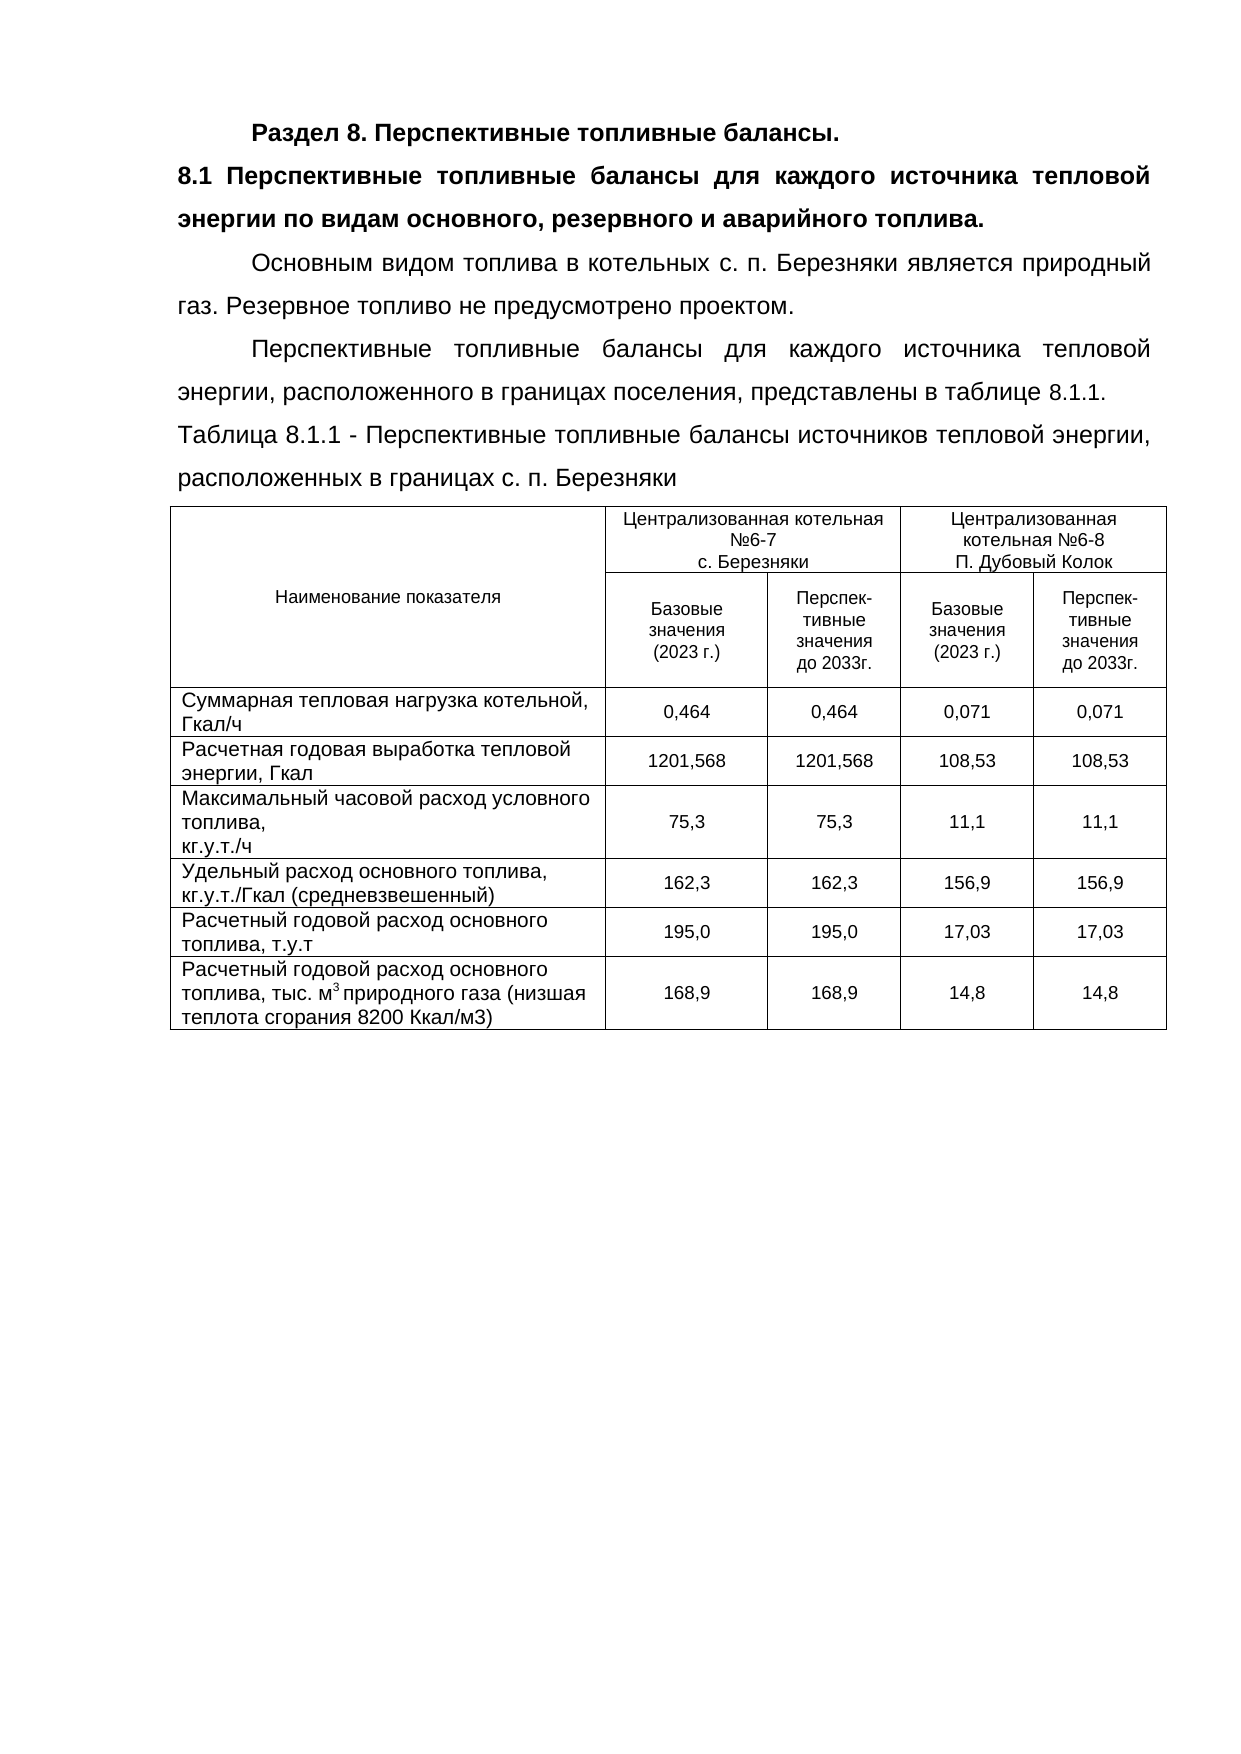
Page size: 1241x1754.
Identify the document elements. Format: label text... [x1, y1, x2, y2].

table_cell Расчетный годовой расход основного топлива, тыс. м3 природного газа (низшая теплота сгорания 8200 Ккал/м3) [171, 957, 605, 1028]
text Основным видом топлива в котельных с. п. Березняки является природный газ. Резервное топливо не предусмотрено проектом. [177, 247, 1152, 319]
table_cell 108,53 [901, 737, 1033, 785]
table_cell 162,3 [768, 859, 900, 907]
table_cell 75,3 [606, 786, 767, 858]
text Перспективные топливные балансы для каждого источника тепловой энергии, расположенного в границах поселения, представлены в таблице 8.1.1. [177, 334, 1152, 406]
table_cell 156,9 [1034, 859, 1166, 907]
table_cell 168,9 [606, 957, 767, 1028]
table_cell 162,3 [606, 859, 767, 907]
table_cell 1201,568 [606, 737, 767, 785]
table_header Централизованная котельная №6-7 с. Березняки [606, 507, 900, 572]
table_cell Удельный расход основного топлива, кг.у.т./Гкал (средневзвешенный) [171, 859, 605, 907]
text Таблица 8.1.1 - Перспективные топливные балансы источников тепловой энергии, расположенных в границах с. п. Березняки [177, 420, 1152, 492]
table_cell Базовые значения (2023 г.) [606, 573, 767, 687]
text 8.1 Перспективные топливные балансы для каждого источника тепловой энергии по видам основного, резервного и аварийного топлива. [177, 161, 1152, 233]
table_cell 168,9 [768, 957, 900, 1028]
table_cell 14,8 [901, 957, 1033, 1028]
table_cell Суммарная тепловая нагрузка котельной, Гкал/ч [171, 688, 605, 736]
table_cell 17,03 [901, 908, 1033, 956]
table_cell Базовые значения (2023 г.) [901, 573, 1033, 687]
table_cell 108,53 [1034, 737, 1166, 785]
table_cell 0,464 [606, 688, 767, 736]
table_cell 0,464 [768, 688, 900, 736]
table_cell 11,1 [1034, 786, 1166, 858]
table_cell 75,3 [768, 786, 900, 858]
table_cell 0,071 [1034, 688, 1166, 736]
table_cell Перспек- тивные значения до 2033г. [768, 573, 900, 687]
table_cell 156,9 [901, 859, 1033, 907]
table_cell Расчетная годовая выработка тепловой энергии, Гкал [171, 737, 605, 785]
table_header Централизованная котельная №6-8 П. Дубовый Колок [901, 507, 1166, 572]
table_cell Расчетный годовой расход основного топлива, т.у.т [171, 908, 605, 956]
table_cell Максимальный часовой расход условного топлива, кг.у.т./ч [171, 786, 605, 858]
table_cell 17,03 [1034, 908, 1166, 956]
table_cell 11,1 [901, 786, 1033, 858]
table_cell 0,071 [901, 688, 1033, 736]
table_header Наименование показателя [171, 507, 605, 687]
table_cell 1201,568 [768, 737, 900, 785]
table_cell 14,8 [1034, 957, 1166, 1028]
table_cell 195,0 [768, 908, 900, 956]
table_cell 195,0 [606, 908, 767, 956]
table_cell Перспек- тивные значения до 2033г. [1034, 573, 1166, 687]
subtitle Раздел 8. Перспективные топливные балансы. [177, 118, 1152, 147]
